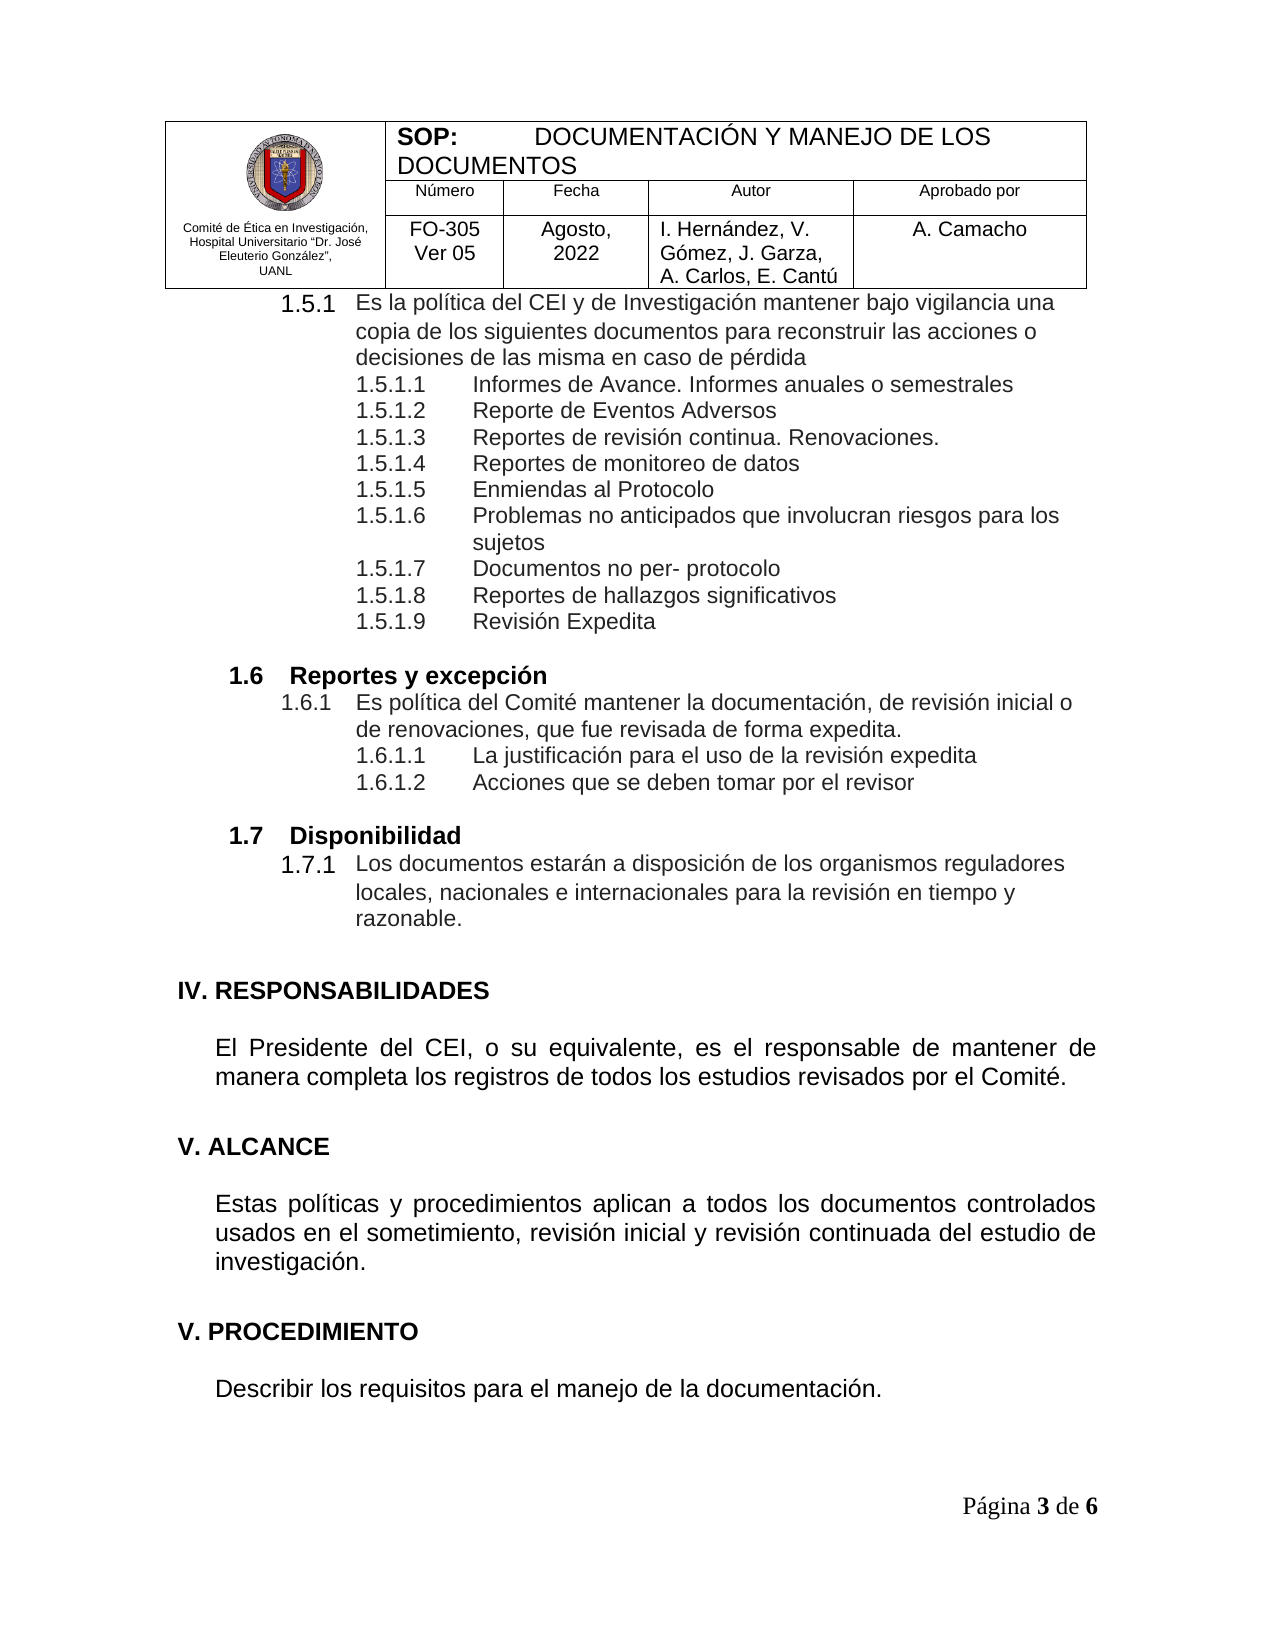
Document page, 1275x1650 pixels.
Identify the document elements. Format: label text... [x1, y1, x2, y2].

list 1.5.1.7 Documentos no per- protocolo [356, 555, 1098, 582]
list Es la política del CEI y de Investigación mantener bajo vigilancia una copia de los siguientes documentos para reconstruir las acciones o decisiones de las misma en caso de pérdida [280, 264, 1098, 371]
list 1.5.1.6 Problemas no anticipados que involucran riesgos para los sujetos [356, 502, 1098, 555]
list 1.5.1.1 Informes de Avance. Informes anuales o semestrales [356, 371, 1098, 397]
list Es política del Comité mantener la documentación, de revisión inicial o de renovaciones, que fue revisada de forma expedita. [281, 689, 1098, 742]
picture [246, 134, 323, 211]
list 1.5.1.4 Reportes de monitoreo de datos [356, 450, 1098, 476]
text V. ALCANCE [177, 1132, 1098, 1161]
list 1.6.1.1 La justificación para el uso de la revisión expedita [356, 742, 1098, 768]
text El Presidente del CEI, o su equivalente, es el responsable de mantener de manera completa los registros de todos los estudios revisados por el Comité. [215, 1033, 1098, 1091]
list Los documentos estarán a disposición de los organismos reguladores locales, nacionales e internacionales para la revisión en tiempo y razonable. [280, 850, 1098, 931]
list Disponibilidad [228, 821, 1098, 850]
list 1.5.1.8 Reportes de hallazgos significativos [356, 582, 1098, 608]
list 1.5.1.3 Reportes de revisión continua. Renovaciones. [356, 423, 1098, 450]
text V. PROCEDIMIENTO [177, 1317, 1098, 1346]
text IV. RESPONSABILIDADES [177, 976, 1098, 1004]
list Reportes y excepción [228, 661, 1098, 689]
list 1.5.1.9 Revisión Expedita [356, 608, 1098, 634]
list 1.5.1.2 Reporte de Eventos Adversos [356, 397, 1098, 423]
text Estas políticas y procedimientos aplican a todos los documentos controlados usados en el sometimiento, revisión inicial y revisión continuada del estudio de investigación. [215, 1189, 1098, 1276]
list 1.5.1.5 Enmiendas al Protocolo [356, 476, 1098, 502]
text Describir los requisitos para el manejo de la documentación. [215, 1374, 1098, 1403]
list 1.6.1.2 Acciones que se deben tomar por el revisor [356, 768, 1098, 795]
